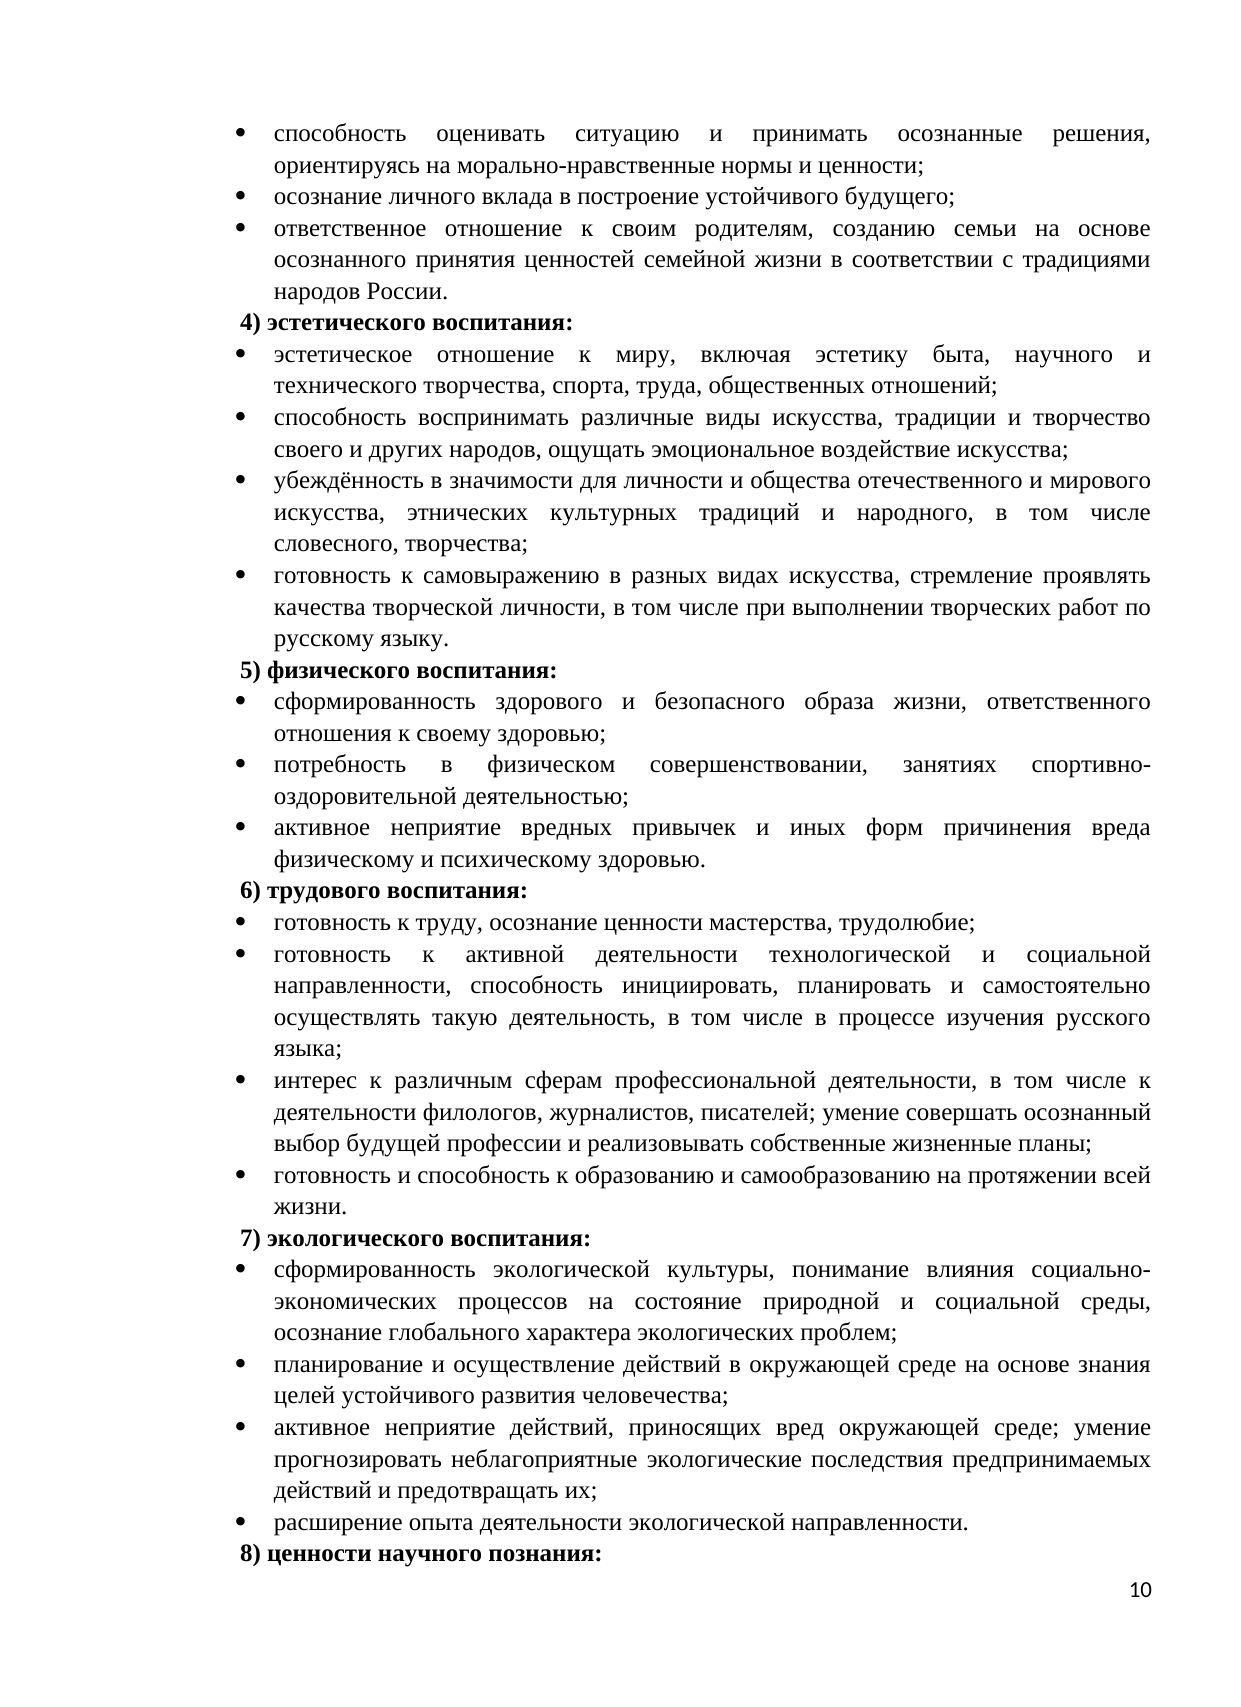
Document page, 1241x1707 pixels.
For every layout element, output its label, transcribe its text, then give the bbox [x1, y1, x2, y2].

text 7) экологического воспитания: [177, 1223, 1152, 1252]
list активное неприятие действий, приносящих вред окружающей среде; умение прогнозировать неблагоприятные экологические последствия предпринимаемых действий и предотвращать их; [236, 1412, 1152, 1504]
list сформированность экологической культуры, понимание влияния социально-экономических процессов на состояние природной и социальной среды, осознание глобального характера экологических проблем; [236, 1254, 1152, 1346]
list эстетическое отношение к миру, включая эстетику быта, научного и технического творчества, спорта, труда, общественных отношений; [236, 339, 1152, 399]
list готовность и способность к образованию и самообразованию на протяжении всей жизни. [236, 1160, 1152, 1220]
text 4) эстетического воспитания: [177, 307, 1152, 336]
list сформированность здорового и безопасного образа жизни, ответственного отношения к своему здоровью; [236, 686, 1152, 747]
list осознание личного вклада в построение устойчивого будущего; [236, 181, 1152, 210]
list убеждённость в значимости для личности и общества отечественного и мирового искусства, этнических культурных традиций и народного, в том числе словесного, творчества; [236, 465, 1152, 557]
text 8) ценности научного познания: [177, 1538, 1152, 1567]
list планирование и осуществление действий в окружающей среде на основе знания целей устойчивого развития человечества; [236, 1349, 1152, 1409]
list способность оценивать ситуацию и принимать осознанные решения, ориентируясь на морально-нравственные нормы и ценности; [236, 118, 1152, 178]
text 5) физического воспитания: [177, 655, 1152, 683]
list готовность к самовыражению в разных видах искусства, стремление проявлять качества творческой личности, в том числе при выполнении творческих работ по русскому языку. [236, 560, 1152, 652]
list потребность в физическом совершенствовании, занятиях спортивно-оздоровительной деятельностью; [236, 749, 1152, 810]
list интерес к различным сферам профессиональной деятельности, в том числе к деятельности филологов, журналистов, писателей; умение совершать осознанный выбор будущей профессии и реализовывать собственные жизненные планы; [236, 1065, 1152, 1157]
list активное неприятие вредных привычек и иных форм причинения вреда физическому и психическому здоровью. [236, 812, 1152, 873]
list способность воспринимать различные виды искусства, традиции и творчество своего и других народов, ощущать эмоциональное воздействие искусства; [236, 402, 1152, 462]
list расширение опыта деятельности экологической направленности. [236, 1507, 1152, 1536]
list ответственное отношение к своим родителям, созданию семьи на основе осознанного принятия ценностей семейной жизни в соответствии с традициями народов России. [236, 213, 1152, 305]
list готовность к труду, осознание ценности мастерства, трудолюбие; [236, 907, 1152, 936]
list готовность к активной деятельности технологической и социальной направленности, способность инициировать, планировать и самостоятельно осуществлять такую деятельность, в том числе в процессе изучения русского языка; [236, 939, 1152, 1062]
text 6) трудового воспитания: [177, 876, 1152, 904]
